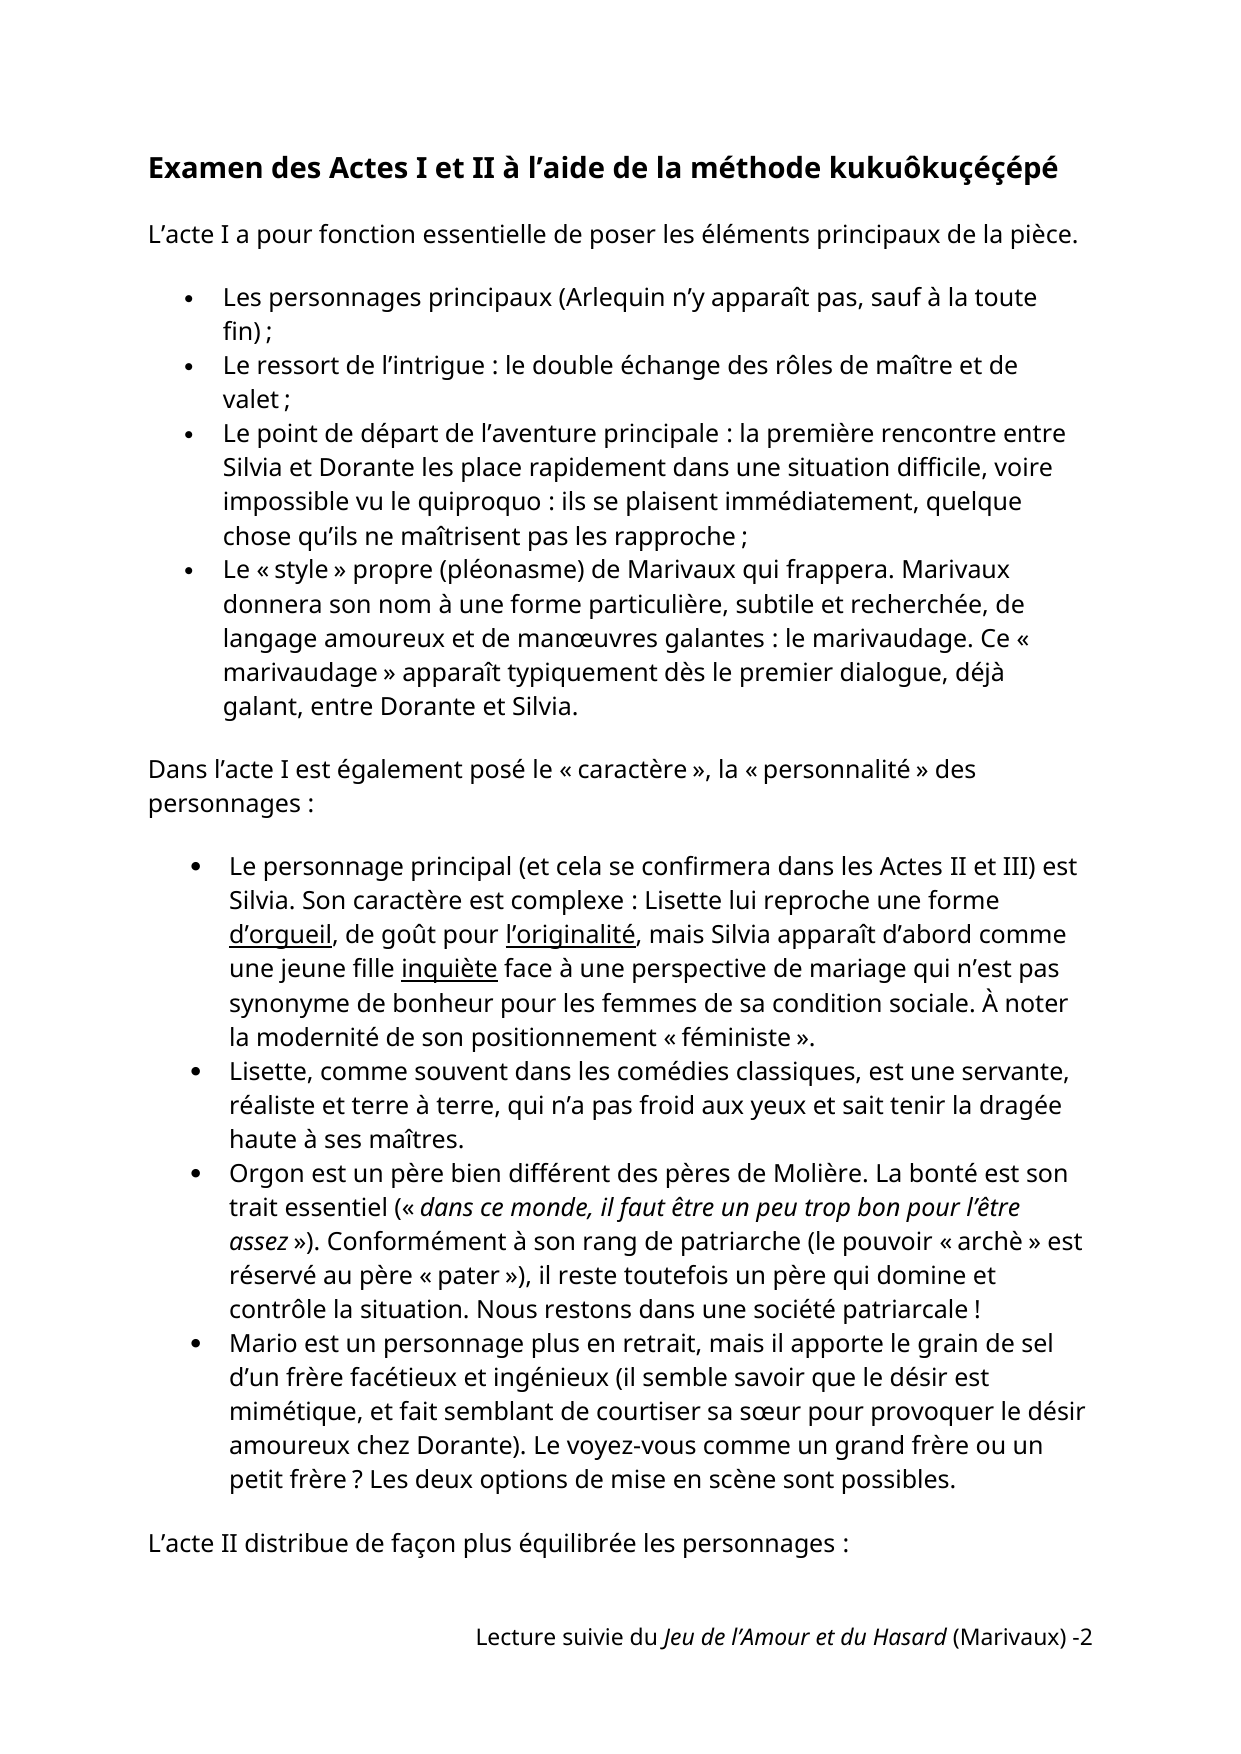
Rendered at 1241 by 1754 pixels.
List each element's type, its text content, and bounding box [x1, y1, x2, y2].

list Le personnage principal (et cela se confirmera dans les Actes II et III) est Silvia. Son caractère est complexe : Lisette lui reproche une forme d’orgueil, de goût pour l’originalité, mais Silvia apparaît d’abord comme une jeune fille inquiète face à une perspective de mariage qui n’est pas synonyme de bonheur pour les femmes de sa condition sociale. À noter la modernité de son positionnement « féministe ». [191, 849, 1093, 1053]
list Lisette, comme souvent dans les comédies classiques, est une servante, réaliste et terre à terre, qui n’a pas froid aux yeux et sait tenir la dragée haute à ses maîtres. [191, 1053, 1093, 1156]
list Le « style » propre (pléonasme) de Marivaux qui frappera. Marivaux donnera son nom à une forme particulière, subtile et recherchée, de langage amoureux et de manœuvres galantes : le marivaudage. Ce « marivaudage » apparaît typiquement dès le premier dialogue, déjà galant, entre Dorante et Silvia. [185, 552, 1093, 722]
text Examen des Actes I et II à l’aide de la méthode kukuôkuçéçépé [148, 148, 1093, 187]
list Le point de départ de l’aventure principale : la première rencontre entre Silvia et Dorante les place rapidement dans une situation difficile, voire impossible vu le quiproquo : ils se plaisent immédiatement, quelque chose qu’ils ne maîtrisent pas les rapproche ; [185, 416, 1093, 552]
text L’acte I a pour fonction essentielle de poser les éléments principaux de la pièce. [148, 216, 1093, 251]
list Les personnages principaux (Arlequin n’y apparaît pas, sauf à la toute fin) ; [185, 280, 1093, 348]
text Dans l’acte I est également posé le « caractère », la « personnalité » des personnages : [148, 752, 1093, 820]
list Orgon est un père bien différent des pères de Molière. La bonté est son trait essentiel (« dans ce monde, il faut être un peu trop bon pour l’être assez »). Conformément à son rang de patriarche (le pouvoir « archè » est réservé au père « pater »), il reste toutefois un père qui domine et contrôle la situation. Nous restons dans une société patriarcale ! [191, 1156, 1093, 1326]
list Mario est un personnage plus en retrait, mais il apporte le grain de sel d’un frère facétieux et ingénieux (il semble savoir que le désir est mimétique, et fait semblant de courtiser sa sœur pour provoquer le désir amoureux chez Dorante). Le voyez-vous comme un grand frère ou un petit frère ? Les deux options de mise en scène sont possibles. [191, 1326, 1093, 1496]
text L’acte II distribue de façon plus équilibrée les personnages : [148, 1525, 1093, 1559]
list Le ressort de l’intrigue : le double échange des rôles de maître et de valet ; [185, 348, 1093, 416]
